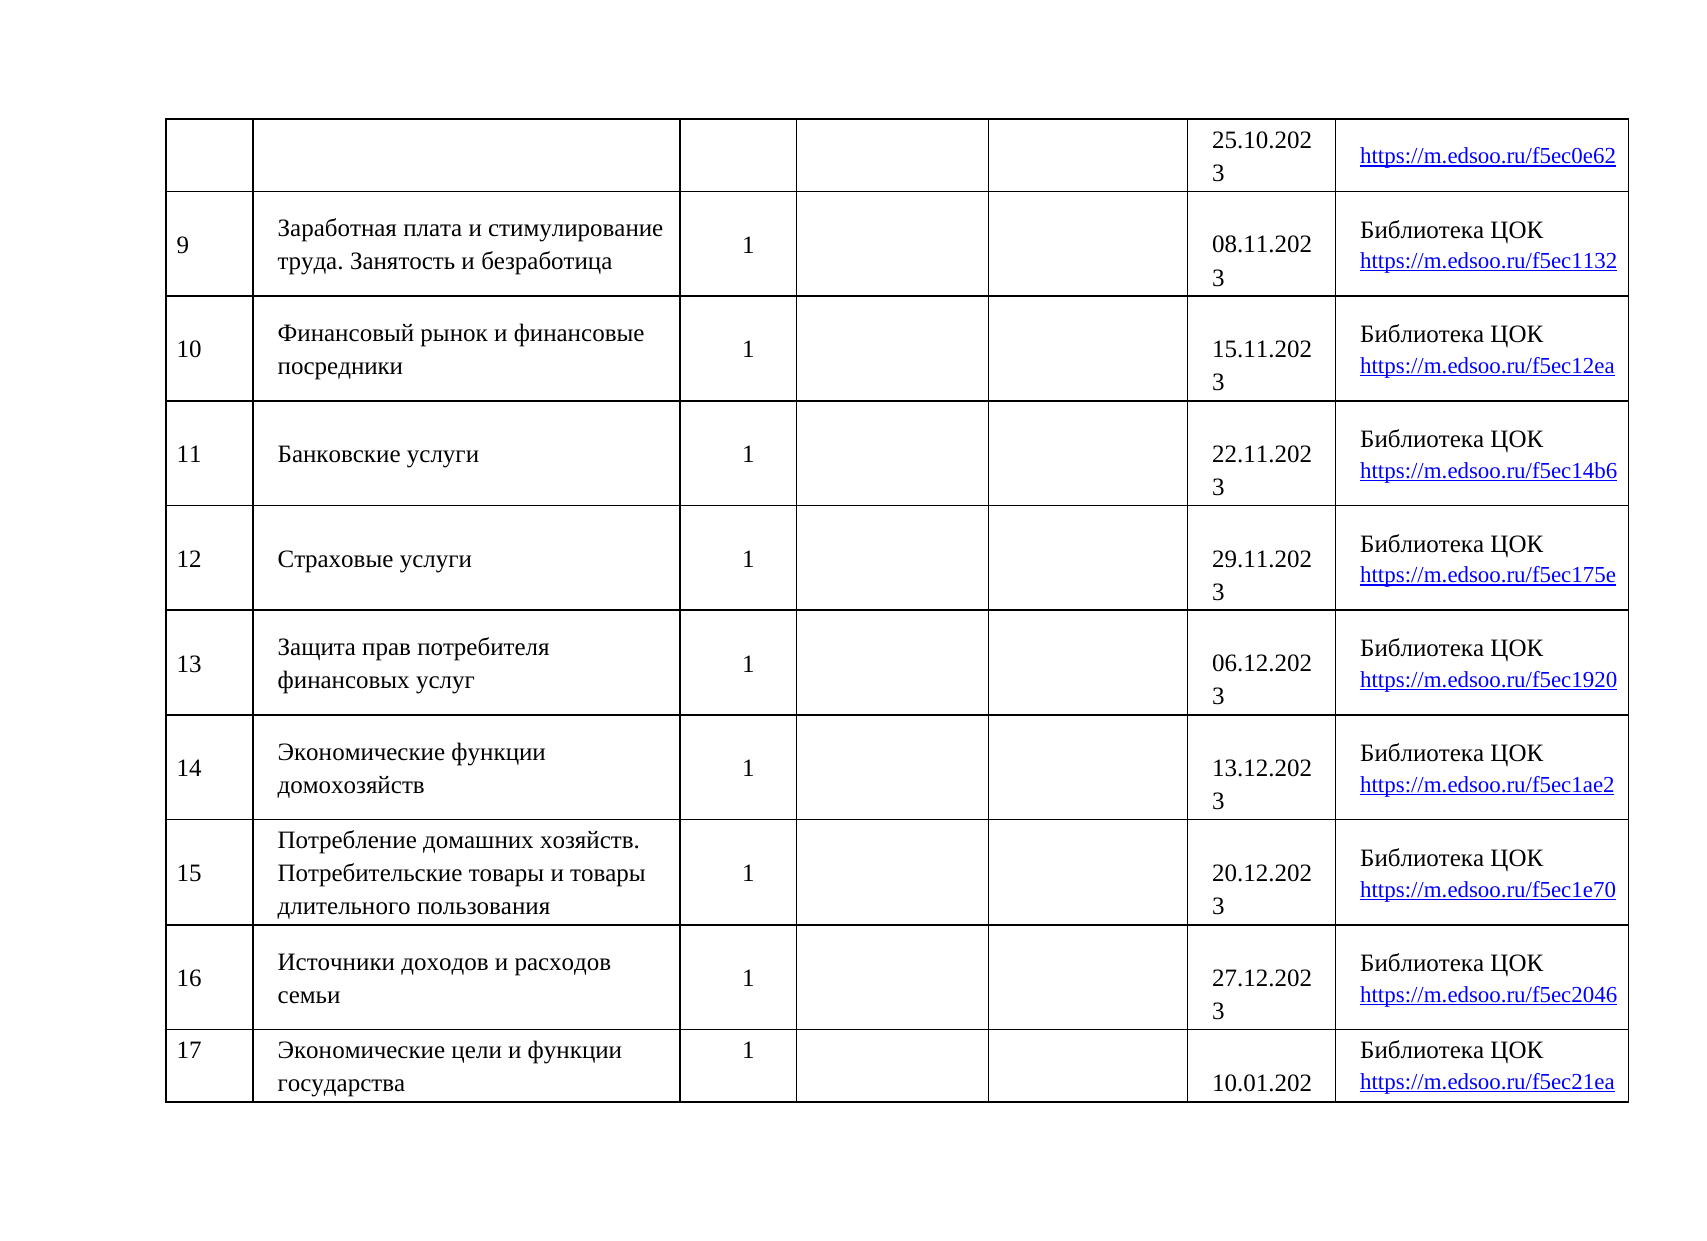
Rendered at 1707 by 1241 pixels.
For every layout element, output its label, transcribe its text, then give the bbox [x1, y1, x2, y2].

table_cell 1 [681, 716, 796, 819]
table_cell [797, 611, 988, 714]
table_cell 29.11.2023 [1188, 506, 1335, 609]
table_cell [797, 192, 988, 295]
table_cell 25.10.2023 [1188, 120, 1335, 191]
table_cell 10 [167, 297, 252, 400]
table_cell Заработная плата и стимулирование труда. Занятость и безработица [254, 192, 679, 295]
table_cell Экономические функции домохозяйств [254, 716, 679, 819]
table_cell 8 [167, 120, 252, 191]
table_cell [989, 926, 1187, 1029]
table_cell [989, 506, 1187, 609]
table_cell 10.01.2024 [1188, 1030, 1335, 1101]
table_cell Финансовый рынок и финансовые посредники [254, 297, 679, 400]
table_cell 06.12.2023 [1188, 611, 1335, 714]
table_cell 15.11.2023 [1188, 297, 1335, 400]
table_cell 1 [681, 120, 796, 191]
table_cell [989, 1030, 1187, 1101]
table_cell [797, 120, 988, 191]
table_cell 1 [681, 1030, 796, 1101]
table_cell [989, 297, 1187, 400]
table_cell 1 [681, 297, 796, 400]
table_cell 11 [167, 402, 252, 504]
table_cell 08.11.2023 [1188, 192, 1335, 295]
table_cell [989, 120, 1187, 191]
table_cell 1 [681, 506, 796, 609]
table_cell 1 [681, 402, 796, 504]
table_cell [254, 1030, 679, 1101]
table_cell [989, 611, 1187, 714]
table_cell 13 [167, 611, 252, 714]
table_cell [254, 120, 679, 191]
table_cell 1 [681, 820, 796, 924]
table_cell [797, 297, 988, 400]
table_cell Библиотека ЦОК https://m.edsoo.ru/f5ec2046 [1336, 926, 1628, 1029]
table_cell 9 [167, 192, 252, 295]
table_cell [989, 402, 1187, 504]
table_cell Библиотека ЦОК https://m.edsoo.ru/f5ec1ae2 [1336, 716, 1628, 819]
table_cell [1336, 1030, 1628, 1101]
table_cell 22.11.2023 [1188, 402, 1335, 504]
table_cell 1 [681, 192, 796, 295]
table_cell Банковские услуги [254, 402, 679, 504]
table_cell [797, 820, 988, 924]
table_cell 12 [167, 506, 252, 609]
table_cell 17 [167, 1030, 252, 1101]
table_cell 15 [167, 820, 252, 924]
table_cell 27.12.2023 [1188, 926, 1335, 1029]
table_cell Потребление домашних хозяйств. Потребительские товары и товары длительного пользования [254, 820, 679, 924]
table_cell [797, 716, 988, 819]
table_cell Библиотека ЦОК https://m.edsoo.ru/f5ec12ea [1336, 297, 1628, 400]
table_cell [797, 402, 988, 504]
table_cell [989, 820, 1187, 924]
table_cell 16 [167, 926, 252, 1029]
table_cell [1336, 120, 1628, 191]
table_cell 1 [681, 611, 796, 714]
table_cell [797, 926, 988, 1029]
table_cell [797, 506, 988, 609]
table_cell [989, 716, 1187, 819]
table_cell Библиотека ЦОК https://m.edsoo.ru/f5ec1920 [1336, 611, 1628, 714]
table_cell Библиотека ЦОК https://m.edsoo.ru/f5ec1e70 [1336, 820, 1628, 924]
table_cell 20.12.2023 [1188, 820, 1335, 924]
table_cell Библиотека ЦОК https://m.edsoo.ru/f5ec175e [1336, 506, 1628, 609]
table_cell 14 [167, 716, 252, 819]
table_cell [797, 1030, 988, 1101]
table_cell Источники доходов и расходов семьи [254, 926, 679, 1029]
table_cell Страховые услуги [254, 506, 679, 609]
table_cell 13.12.2023 [1188, 716, 1335, 819]
table_cell Библиотека ЦОК https://m.edsoo.ru/f5ec1132 [1336, 192, 1628, 295]
table_cell Библиотека ЦОК https://m.edsoo.ru/f5ec14b6 [1336, 402, 1628, 504]
table_cell 1 [681, 926, 796, 1029]
table_cell Защита прав потребителя финансовых услуг [254, 611, 679, 714]
table_cell [989, 192, 1187, 295]
